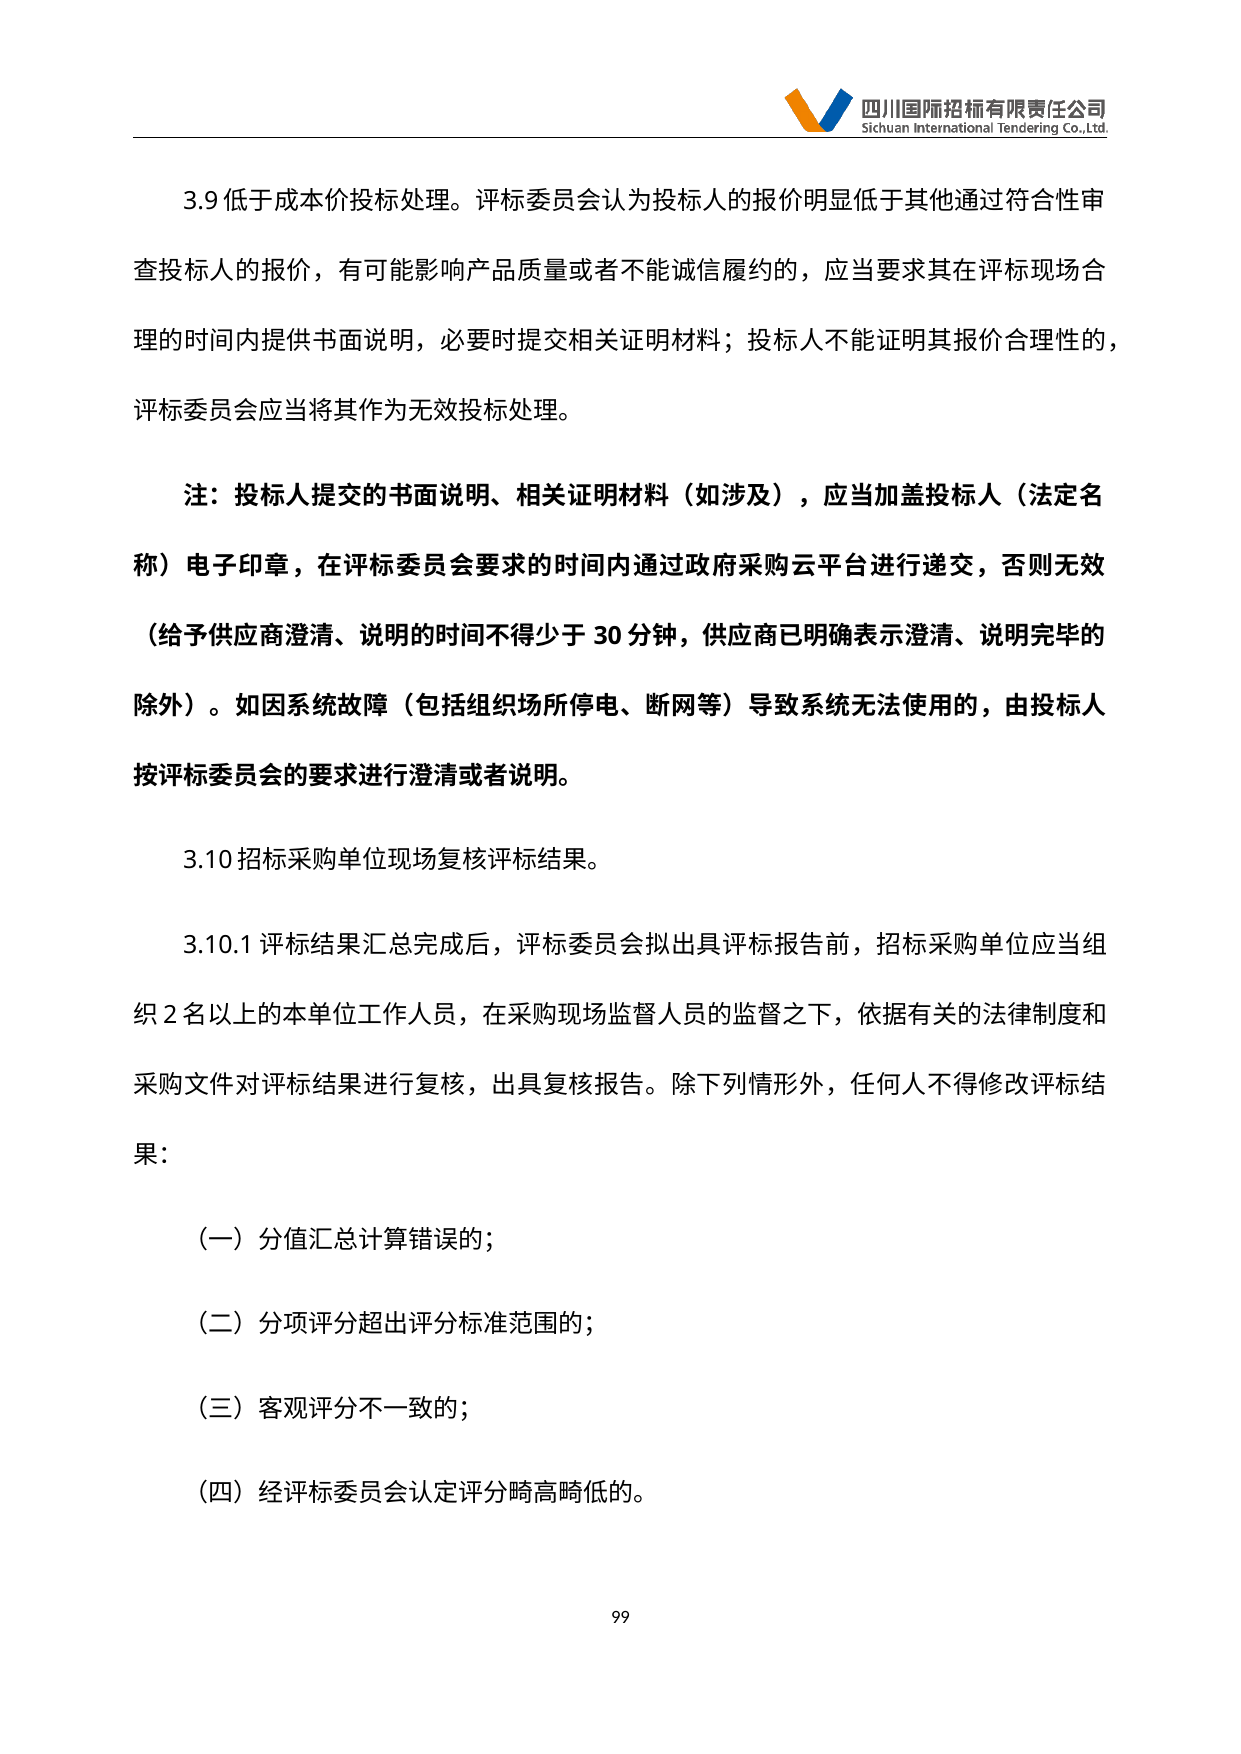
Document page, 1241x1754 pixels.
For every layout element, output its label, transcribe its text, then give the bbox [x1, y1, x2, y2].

text 3.10招标采购单位现场复核评标结果。 [133, 826, 1107, 891]
text 3.10.1评标结果汇总完成后，评标委员会拟出具评标报告前，招标采购单位应当组织2名以上的本单位工作人员，在采购现场监督人员的监督之下，依据有关的法律制度和采购文件对评标结果进行复核，出具复核报告。除下列情形外，任何人不得修改评标结果： [133, 910, 1107, 1185]
text （三）客观评分不一致的； [133, 1374, 1107, 1439]
text 注：投标人提交的书面说明、相关证明材料（如涉及），应当加盖投标人（法定名称）电子印章，在评标委员会要求的时间内通过政府采购云平台进行递交，否则无效（给予供应商澄清、说明的时间不得少于30分钟，供应商已明确表示澄清、说明完毕的除外）。如因系统故障（包括组织场所停电、断网等）导致系统无法使用的，由投标人按评标委员会的要求进行澄清或者说明。 [133, 461, 1107, 806]
text 3.9低于成本价投标处理。评标委员会认为投标人的报价明显低于其他通过符合性审查投标人的报价，有可能影响产品质量或者不能诚信履约的，应当要求其在评标现场合理的时间内提供书面说明，必要时提交相关证明材料；投标人不能证明其报价合理性的，评标委员会应当将其作为无效投标处理。 [133, 166, 1107, 441]
text （二）分项评分超出评分标准范围的； [133, 1289, 1107, 1354]
text （四）经评标委员会认定评分畸高畸低的。 [133, 1458, 1107, 1523]
text （一）分值汇总计算错误的； [133, 1205, 1107, 1270]
picture [784, 88, 1108, 135]
